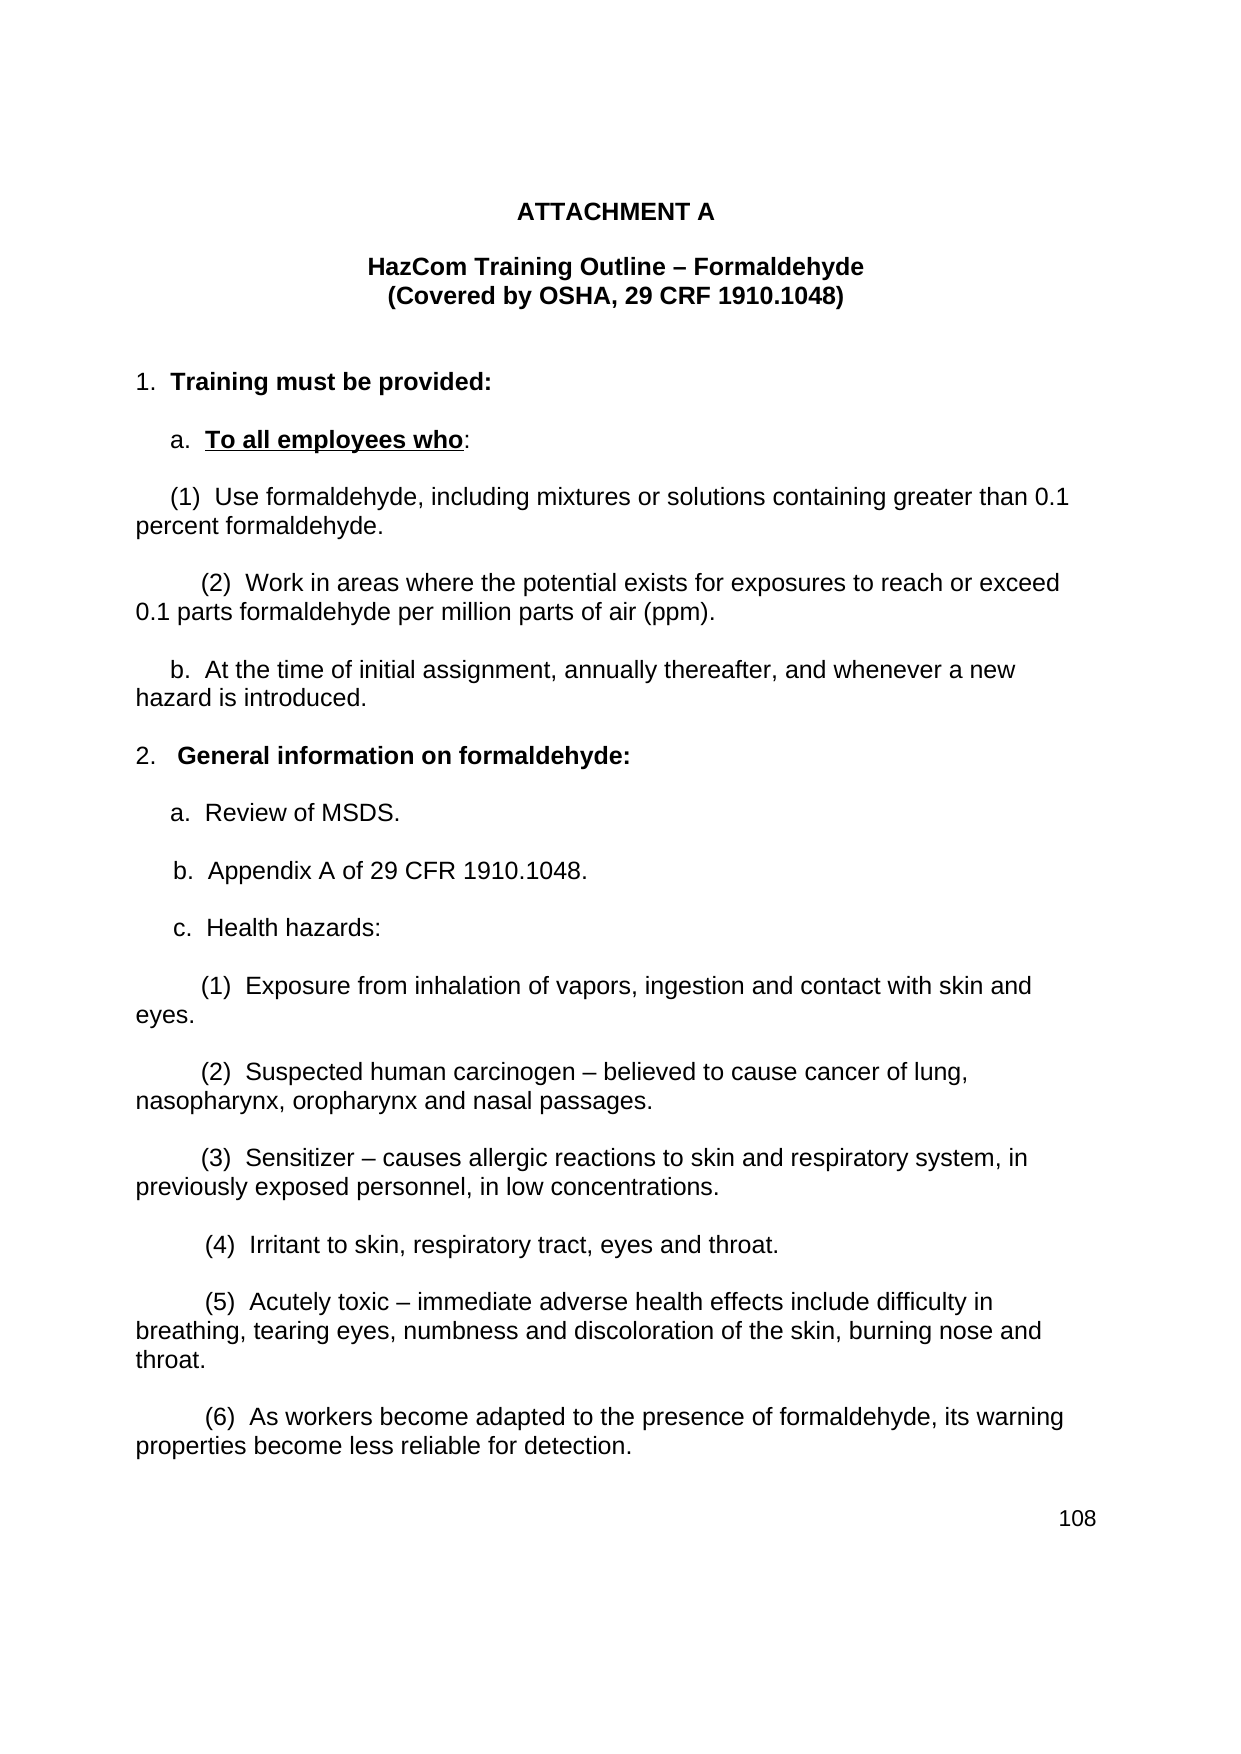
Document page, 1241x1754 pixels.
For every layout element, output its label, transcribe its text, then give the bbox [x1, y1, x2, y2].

text (4) Irritant to skin, respiratory tract, eyes and throat. [135, 1230, 1096, 1258]
text (2) Work in areas where the potential exists for exposures to reach or exceed 0.1 parts formaldehyde per million parts of air (ppm). [135, 568, 1096, 626]
text (Covered by OSHA, 29 CRF 1910.1048) [135, 281, 1096, 310]
text a. Review of MSDS. [135, 798, 1096, 827]
text 2. General information on formaldehyde: [135, 741, 1096, 770]
text b. Appendix A of 29 CFR 1910.1048. [135, 856, 1096, 885]
text b. At the time of initial assignment, annually thereafter, and whenever a new hazard is introduced. [135, 655, 1096, 712]
text (1) Exposure from inhalation of vapors, ingestion and contact with skin and eyes. [135, 971, 1096, 1028]
text c. Health hazards: [135, 913, 1096, 942]
text HazCom Training Outline – Formaldehyde [135, 252, 1096, 281]
text a. To all employees who: [135, 425, 1096, 453]
text (5) Acutely toxic – immediate adverse health effects include difficulty in breathing, tearing eyes, numbness and discoloration of the skin, burning nose and throat. [135, 1287, 1096, 1373]
text (3) Sensitizer – causes allergic reactions to skin and respiratory system, in previously exposed personnel, in low concentrations. [135, 1143, 1096, 1201]
text (6) As workers become adapted to the presence of formaldehyde, its warning properties become less reliable for detection. [135, 1402, 1096, 1460]
text (1) Use formaldehyde, including mixtures or solutions containing greater than 0.1 percent formaldehyde. [135, 482, 1096, 540]
text ATTACHMENT A [135, 197, 1096, 226]
text (2) Suspected human carcinogen – believed to cause cancer of lung, nasopharynx, oropharynx and nasal passages. [135, 1057, 1096, 1115]
text 1. Training must be provided: [135, 367, 1096, 396]
